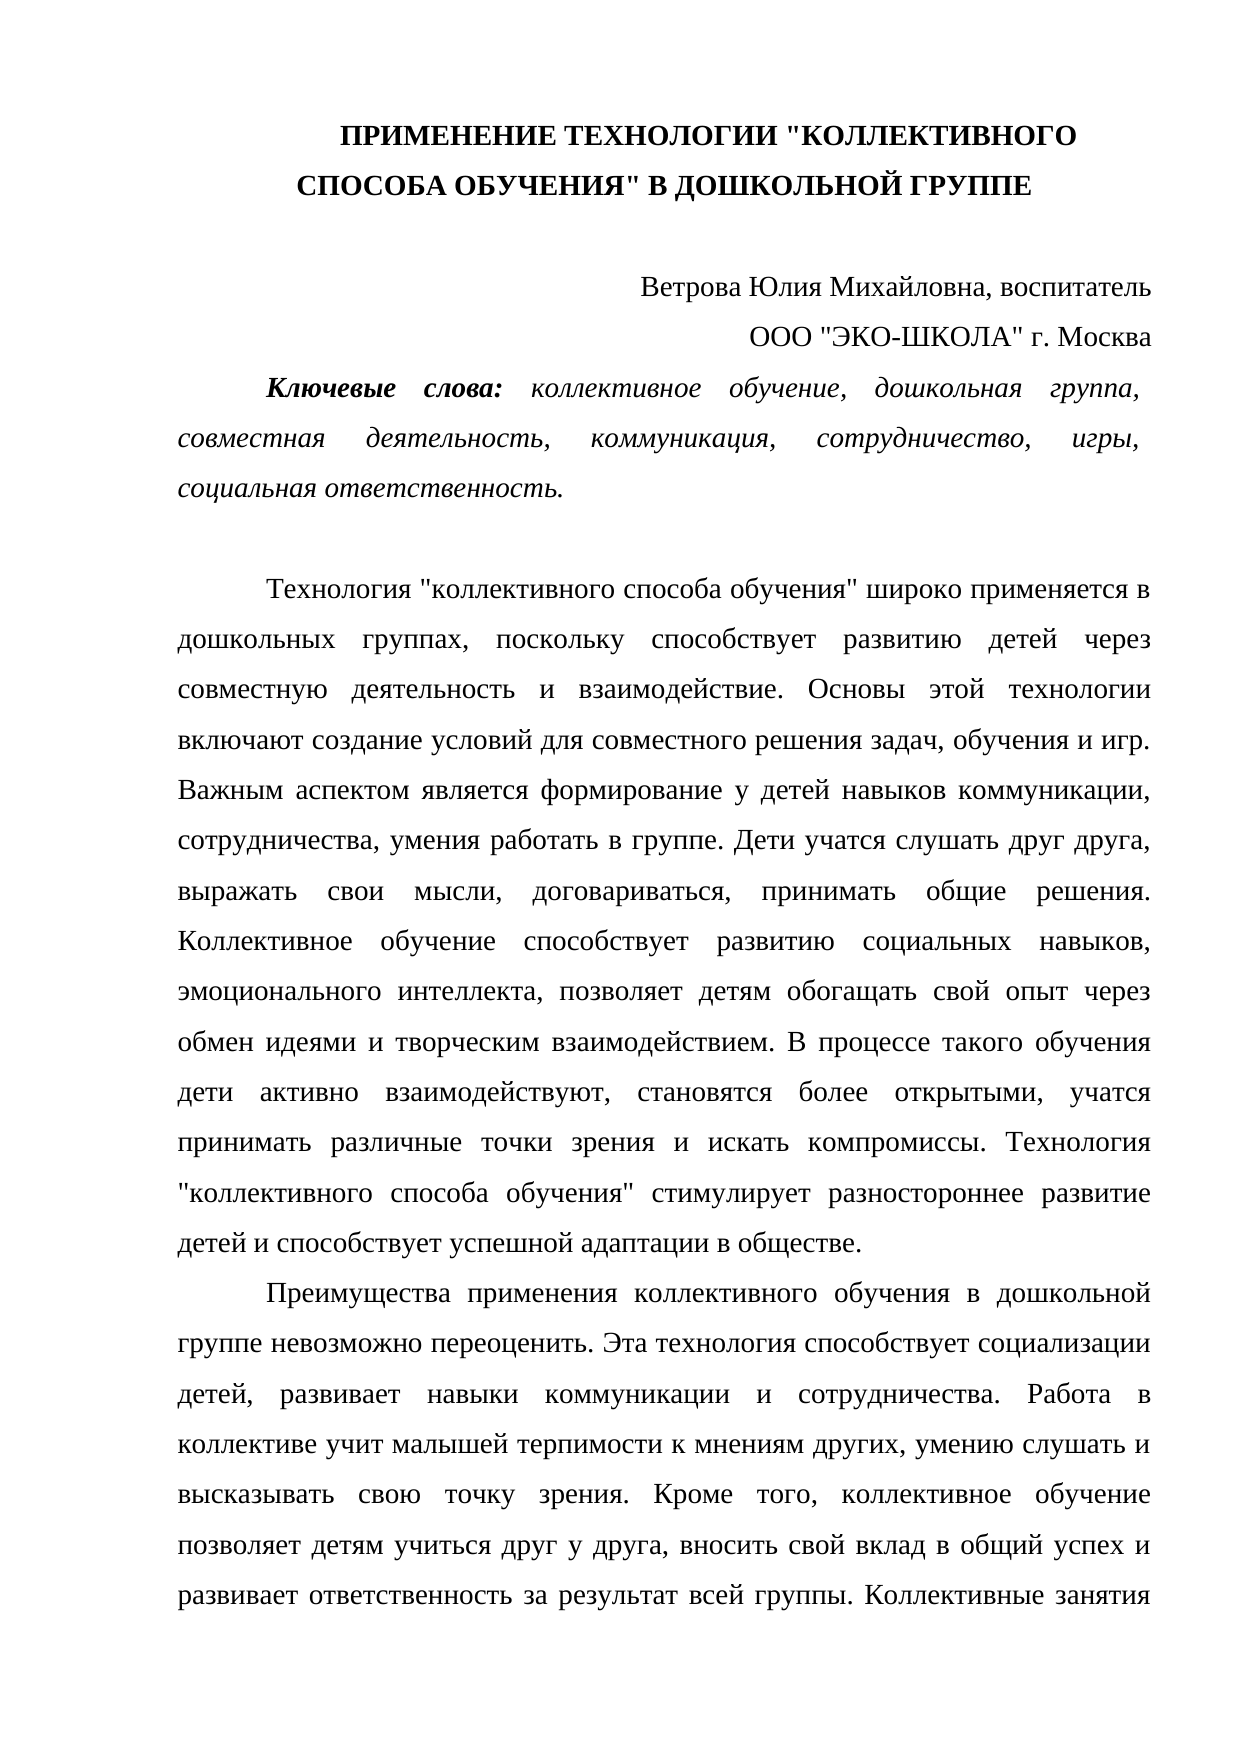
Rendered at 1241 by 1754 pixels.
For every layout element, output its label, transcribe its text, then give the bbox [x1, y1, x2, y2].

text ООО "ЭКО-ШКОЛА" г. Москва [177, 319, 1152, 353]
text Технология "коллективного способа обучения" широко применяется в дошкольных группах, поскольку способствует развитию детей через совместную деятельность и взаимодействие. Основы этой технологии включают создание условий для совместного решения задач, обучения и игр. Важным аспектом является формирование у детей навыков коммуникации, сотрудничества, умения работать в группе. Дети учатся слушать друг друга, выражать свои мысли, договариваться, принимать общие решения. Коллективное обучение способствует развитию социальных навыков, эмоционального интеллекта, позволяет детям обогащать свой опыт через обмен идеями и творческим взаимодействием. В процессе такого обучения дети активно взаимодействуют, становятся более открытыми, учатся принимать различные точки зрения и искать компромиссы. Технология "коллективного способа обучения" стимулирует разностороннее развитие детей и способствует успешной адаптации в обществе. [177, 571, 1152, 1258]
text Применение технологии "коллективного способа обучения" в дошкольной группе [177, 118, 1152, 202]
text Ключевые слова: коллективное обучение, дошкольная группа, совместная деятельность, коммуникация, сотрудничество, игры, социальная ответственность. [177, 370, 1143, 504]
text Ветрова Юлия Михайловна, воспитатель [177, 269, 1152, 303]
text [177, 1275, 1152, 1611]
